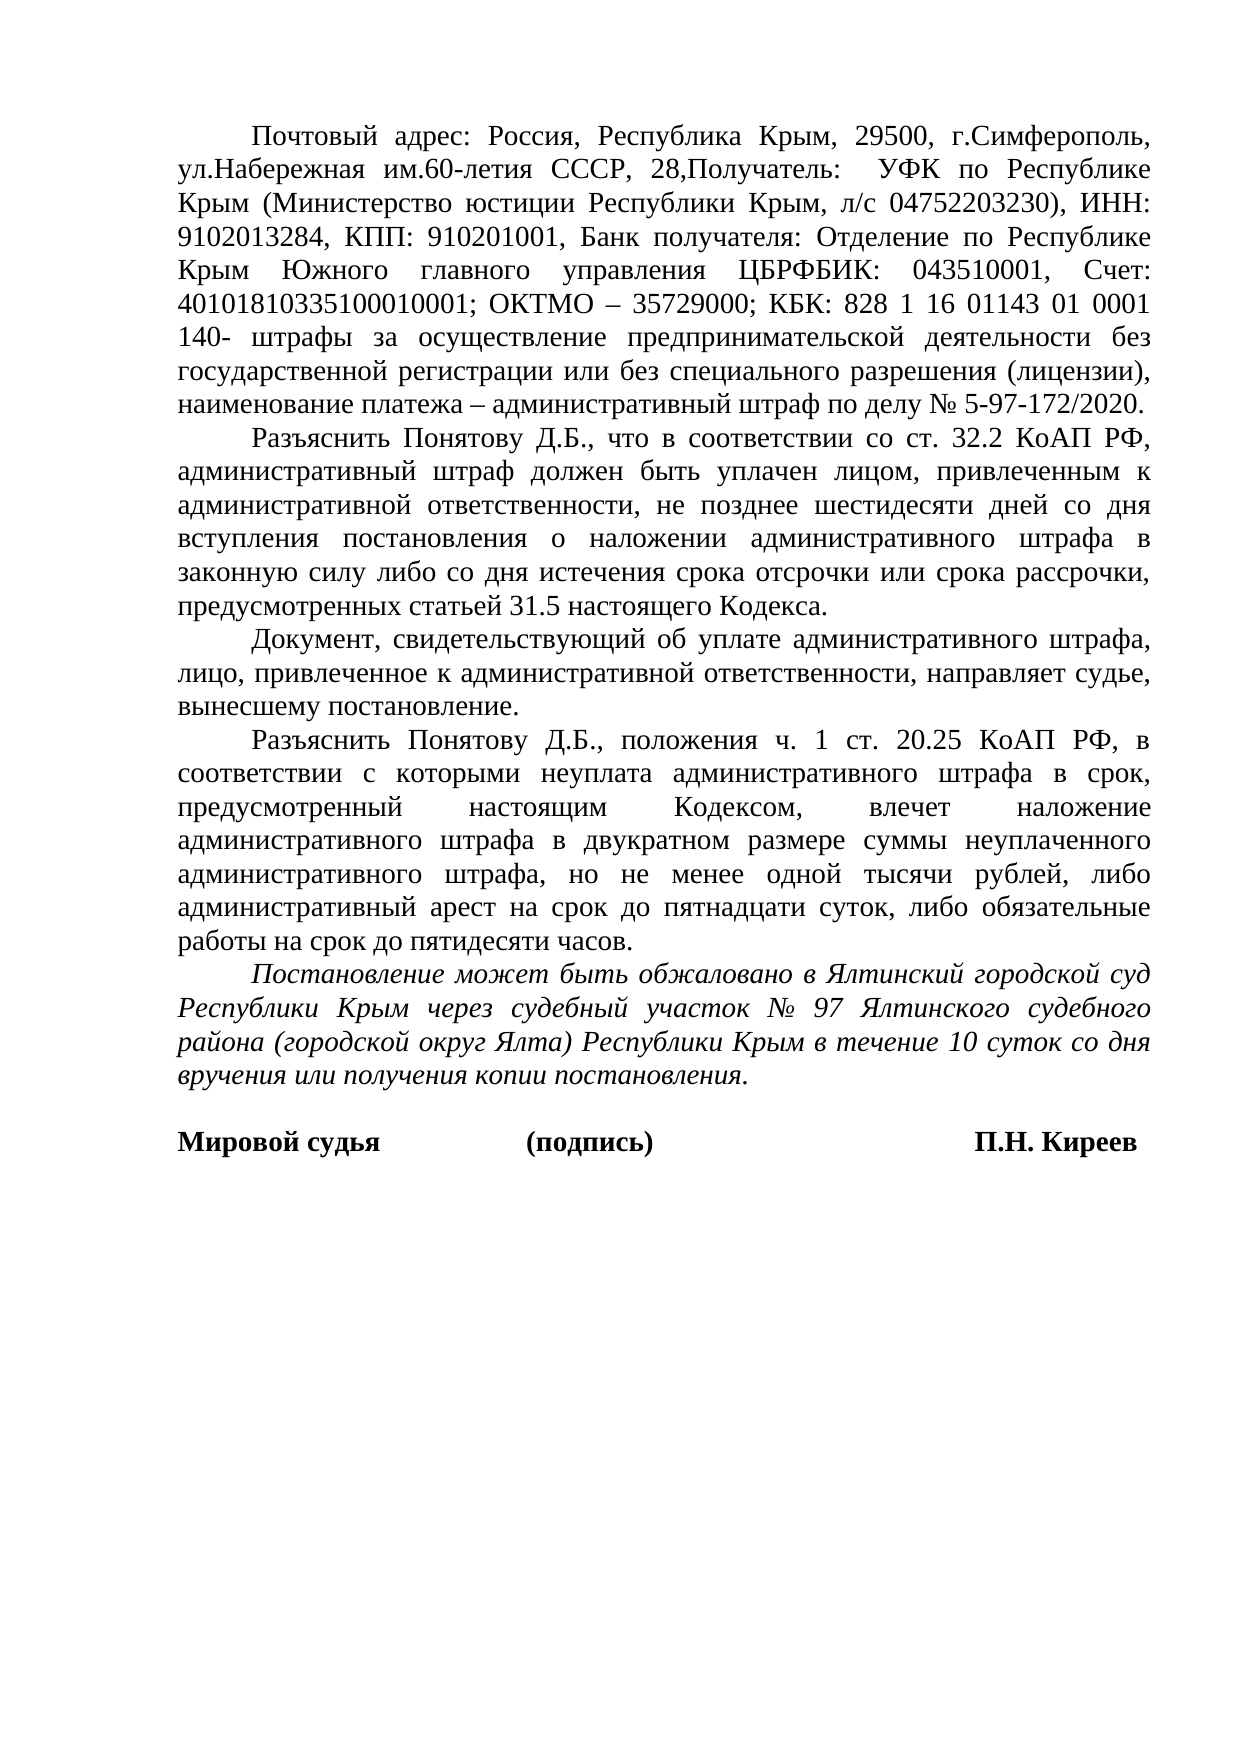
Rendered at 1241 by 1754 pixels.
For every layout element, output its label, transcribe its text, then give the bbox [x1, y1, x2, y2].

text Разъяснить Понятову Д.Б., что в соответствии со ст. 32.2 КоАП РФ, административный штраф должен быть уплачен лицом, привлеченным к административной ответственности, не позднее шестидесяти дней со дня вступления постановления о наложении административного штрафа в законную силу либо со дня истечения срока отсрочки или срока рассрочки, предусмотренных статьей 31.5 настоящего Кодекса. [177, 420, 1152, 621]
text Постановление может быть обжаловано в Ялтинский городской суд Республики Крым через судебный участок № 97 Ялтинского судебного района (городской округ Ялта) Республики Крым в течение 10 суток со дня вручения или получения копии постановления. [177, 957, 1152, 1091]
text Почтовый адрес: Россия, Республика Крым, 29500, г.Симферополь, ул.Набережная им.60-летия СССР, 28,Получатель: УФК по Республике Крым (Министерство юстиции Республики Крым, л/с 04752203230), ИНН: 9102013284, КПП: 910201001, Банк получателя: Отделение по Республике Крым Южного главного управления ЦБРФБИК: 043510001, Счет: 40101810335100010001; ОКТМО – 35729000; КБК: 828 1 16 01143 01 0001 140- штрафы за осуществление предпринимательской деятельности без государственной регистрации или без специального разрешения (лицензии), наименование платежа – административный штраф по делу № 5-97-172/2020. [177, 118, 1152, 420]
text Документ, свидетельствующий об уплате административного штрафа, лицо, привлеченное к административной ответственности, направляет судье, вынесшему постановление. [177, 621, 1152, 722]
text Мировой судья (подпись) П.Н. Киреев [177, 1124, 1152, 1158]
text Разъяснить Понятову Д.Б., положения ч. 1 ст. 20.25 КоАП РФ, в соответствии с которыми неуплата административного штрафа в срок, предусмотренный настоящим Кодексом, влечет наложение административного штрафа в двукратном размере суммы неуплаченного административного штрафа, но не менее одной тысячи рублей, либо административный арест на срок до пятнадцати суток, либо обязательные работы на срок до пятидесяти часов. [177, 722, 1152, 957]
